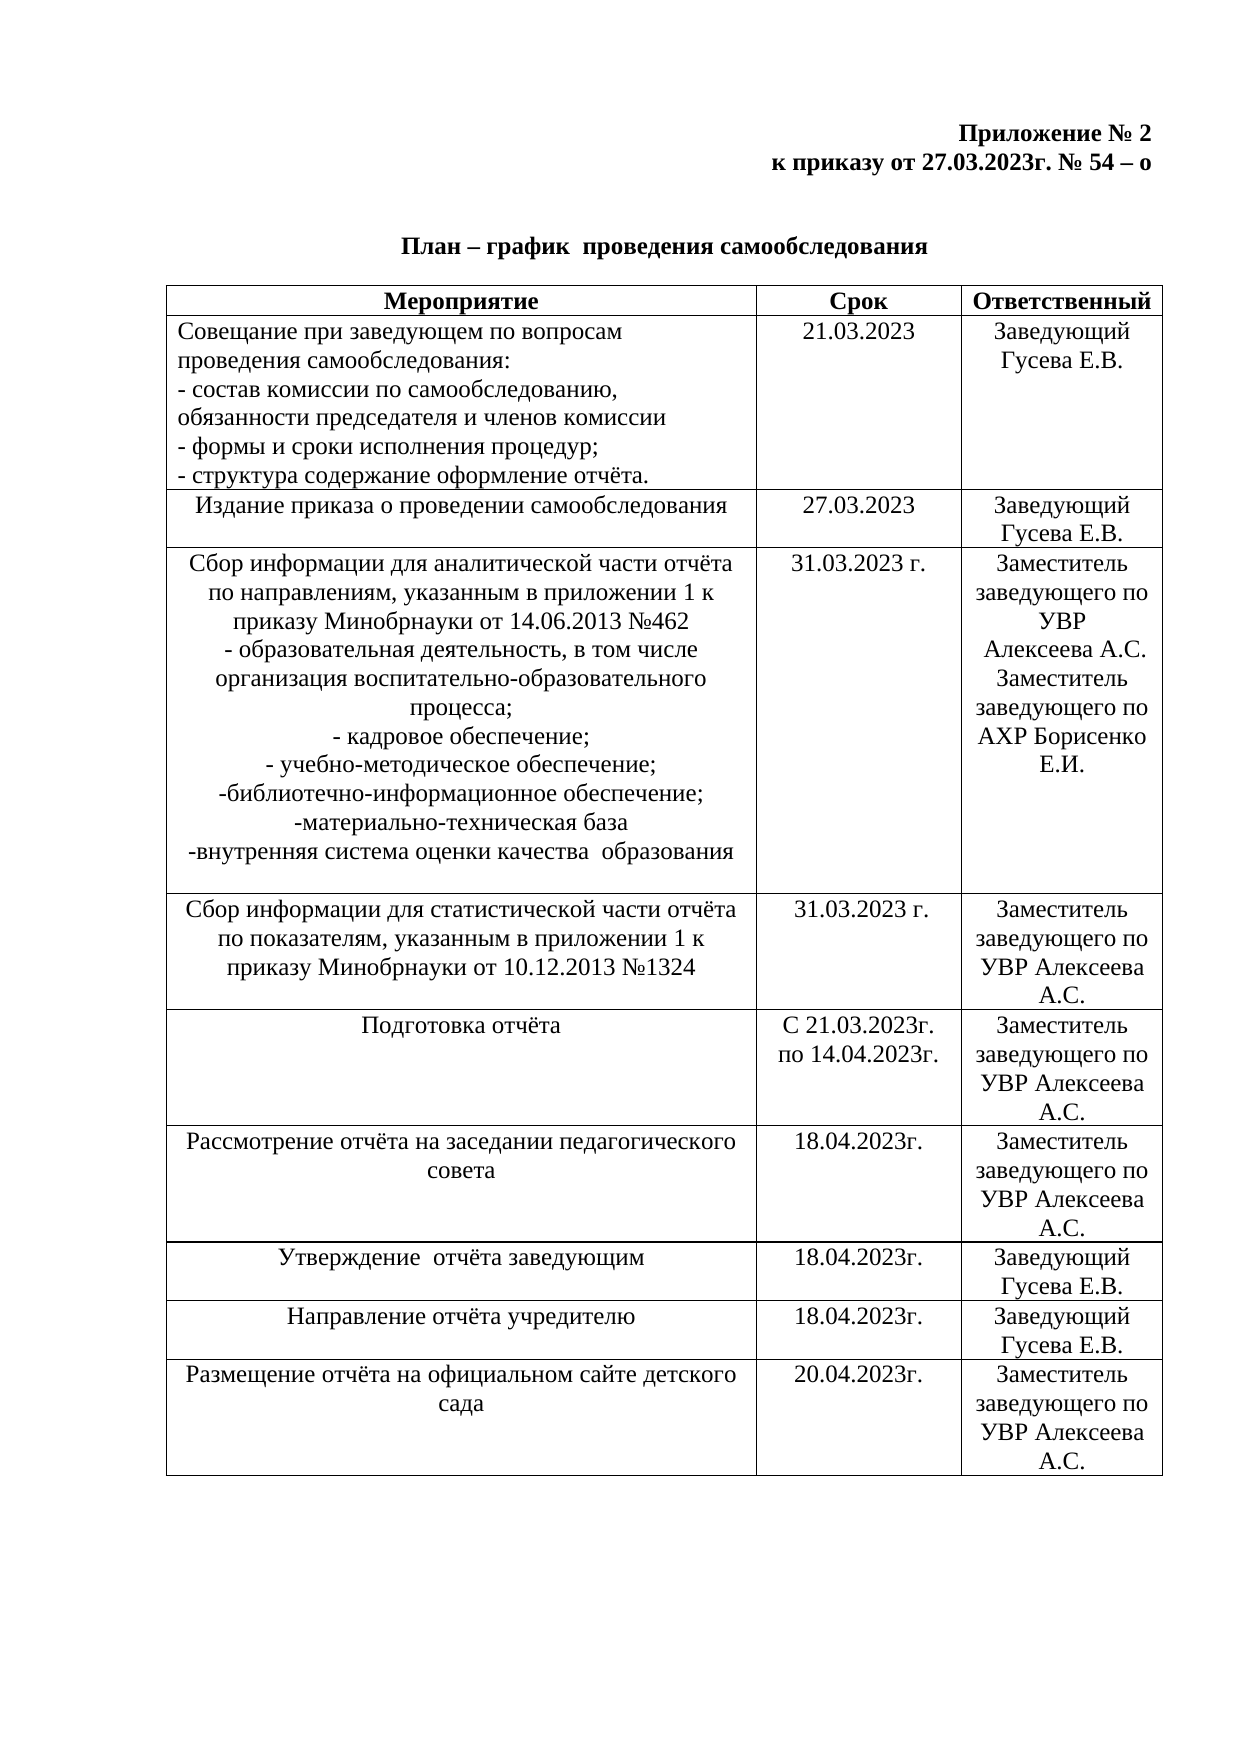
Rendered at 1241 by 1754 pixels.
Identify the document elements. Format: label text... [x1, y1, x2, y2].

table_cell С 21.03.2023г. по 14.04.2023г. [757, 1010, 961, 1125]
table_cell 27.03.2023 [757, 490, 961, 547]
table_cell Совещание при заведующем по вопросам проведения самообследования: - состав комиссии по самообследованию, обязанности председателя и членов комиссии - формы и сроки исполнения процедур; - структура содержание оформление отчёта. [167, 316, 756, 489]
table_cell Заместитель заведующего по УВР Алексеева А.С. [962, 1360, 1162, 1474]
table_cell 31.03.2023 г. [757, 894, 961, 1009]
table_cell Заместитель заведующего по УВР Алексеева А.С. Заместитель заведующего по АХР Борисенко Е.И. [962, 548, 1162, 893]
table_cell 31.03.2023 г. [757, 548, 961, 893]
table_cell 18.04.2023г. [757, 1243, 961, 1300]
table_cell Сбор информации для статистической части отчёта по показателям, указанным в приложении 1 к приказу Минобрнауки от 10.12.2013 №1324 [167, 894, 756, 1009]
table_cell 18.04.2023г. [757, 1301, 961, 1358]
table_cell Издание приказа о проведении самообследования [167, 490, 756, 547]
subtitle Приложение № 2 к приказу от 27.03.2023г. № 54 – о [177, 118, 1152, 176]
table_cell Заведующий Гусева Е.В. [962, 1243, 1162, 1300]
table_cell 20.04.2023г. [757, 1360, 961, 1474]
table_cell 18.04.2023г. [757, 1126, 961, 1241]
table_header Мероприятие [167, 286, 756, 315]
table_cell Заведующий Гусева Е.В. [962, 316, 1162, 489]
table_cell Рассмотрение отчёта на заседании педагогического совета [167, 1126, 756, 1241]
table_cell Утверждение отчёта заведующим [167, 1243, 756, 1300]
table_cell Заведующий Гусева Е.В. [962, 490, 1162, 547]
text План – график проведения самообследования [177, 231, 1152, 260]
table_cell Заместитель заведующего по УВР Алексеева А.С. [962, 1126, 1162, 1241]
table_cell Заместитель заведующего по УВР Алексеева А.С. [962, 1010, 1162, 1125]
table_cell Заведующий Гусева Е.В. [962, 1301, 1162, 1358]
table_cell Размещение отчёта на официальном сайте детского сада [167, 1360, 756, 1474]
table_header Ответственный [962, 286, 1162, 315]
table_header Срок [757, 286, 961, 315]
table_cell 21.03.2023 [757, 316, 961, 489]
table_cell Сбор информации для аналитической части отчёта по направлениям, указанным в приложении 1 к приказу Минобрнауки от 14.06.2013 №462 - образовательная деятельность, в том числе организация воспитательно-образовательного процесса; - кадровое обеспечение; - учебно-методическое обеспечение; -библиотечно-информационное обеспечение; -материально-техническая база -внутренняя система оценки качества образования [167, 548, 756, 893]
table_cell Направление отчёта учредителю [167, 1301, 756, 1358]
table_cell Заместитель заведующего по УВР Алексеева А.С. [962, 894, 1162, 1009]
table_cell Подготовка отчёта [167, 1010, 756, 1125]
